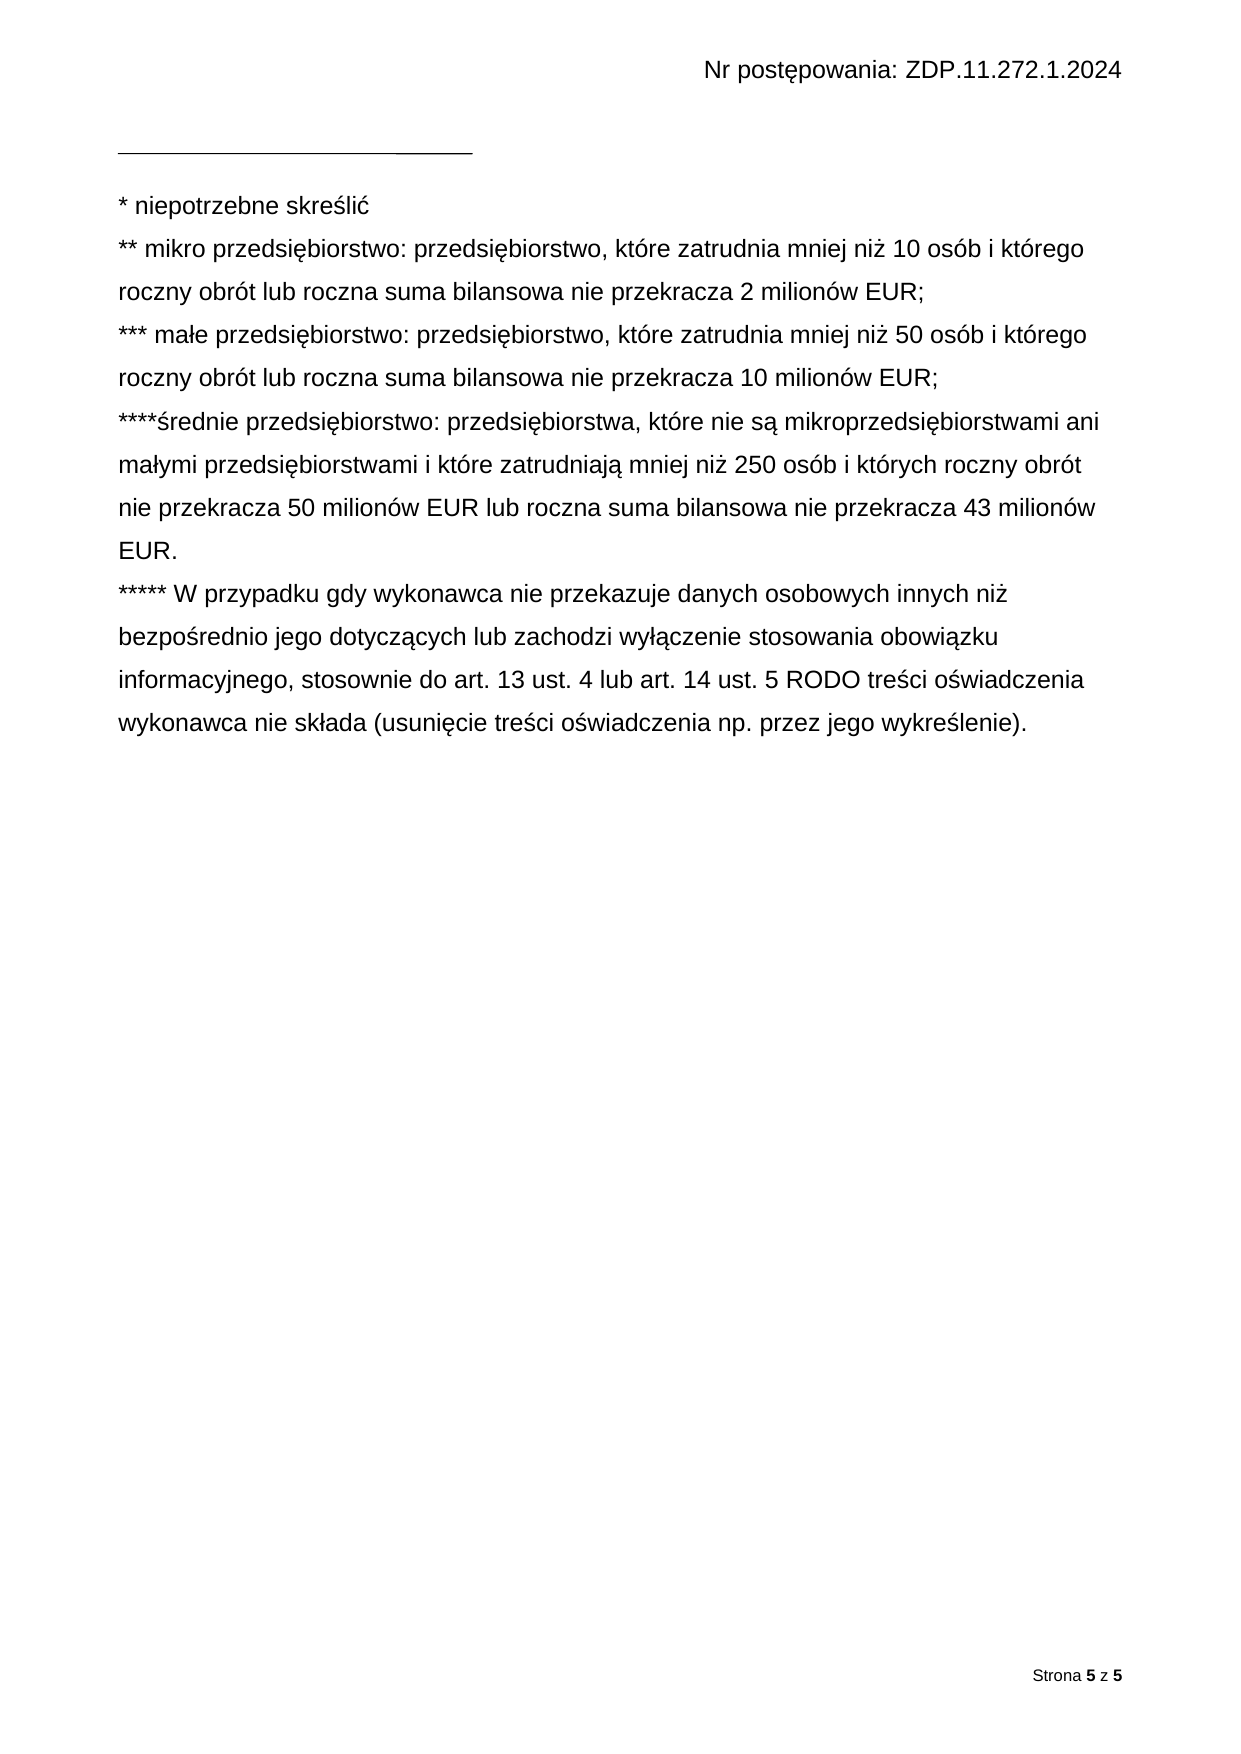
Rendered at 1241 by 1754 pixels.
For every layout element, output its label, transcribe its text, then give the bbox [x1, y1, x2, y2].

text *** małe przedsiębiorstwo: przedsiębiorstwo, które zatrudnia mniej niż 50 osób i którego roczny obrót lub roczna suma bilansowa nie przekracza 10 milionów EUR; [118, 320, 1122, 392]
text ****średnie przedsiębiorstwo: przedsiębiorstwa, które nie są mikroprzedsiębiorstwami ani małymi przedsiębiorstwami i które zatrudniają mniej niż 250 osób i których roczny obrót nie przekracza 50 milionów EUR lub roczna suma bilansowa nie przekracza 43 milionów EUR. [118, 406, 1122, 564]
text ***** W przypadku gdy wykonawca nie przekazuje danych osobowych innych niż bezpośrednio jego dotyczących lub zachodzi wyłączenie stosowania obowiązku informacyjnego, stosownie do art. 13 ust. 4 lub art. 14 ust. 5 RODO treści oświadczenia wykonawca nie składa (usunięcie treści oświadczenia np. przez jego wykreślenie). [118, 579, 1122, 737]
text ** mikro przedsiębiorstwo: przedsiębiorstwo, które zatrudnia mniej niż 10 osób i którego roczny obrót lub roczna suma bilansowa nie przekracza 2 milionów EUR; [118, 234, 1122, 306]
text * niepotrzebne skreślić [118, 191, 1122, 219]
